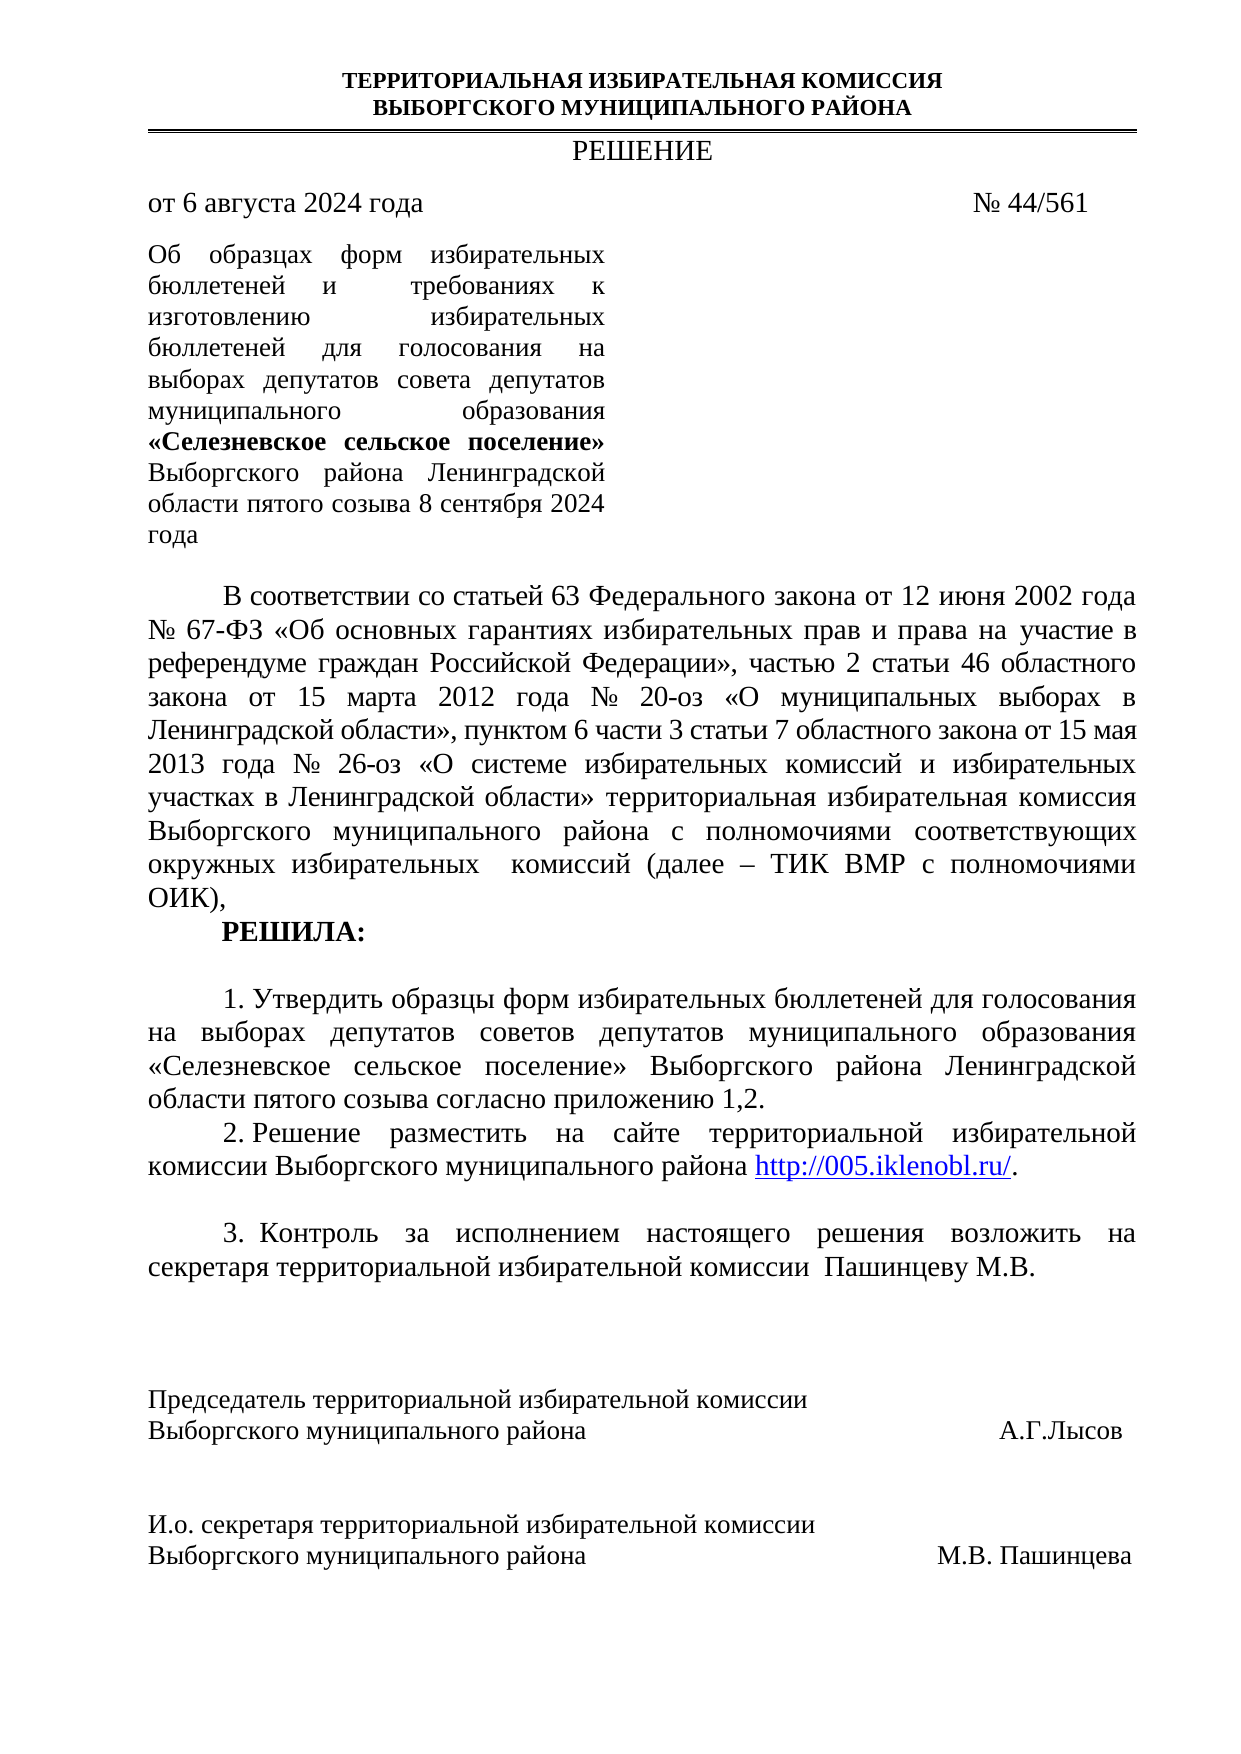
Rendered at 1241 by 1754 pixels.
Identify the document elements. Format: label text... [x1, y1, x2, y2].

text И.о. секретаря территориальной избирательной комиссии [148, 1508, 1137, 1539]
text Выборгского муниципального района М.В. Пашинцева [148, 1539, 1137, 1570]
subtitle РЕШЕНИЕ [148, 133, 1137, 166]
text Председатель территориальной избирательной комиссии [148, 1383, 1137, 1414]
text Выборгского муниципального района А.Г.Лысов [148, 1414, 1137, 1446]
text ТЕРРИТОРИАЛЬНАЯ ИЗБИРАТЕЛЬНАЯ КОМИССИЯ [148, 67, 1137, 94]
text ВЫБОРГСКОГО МУНИЦИПАЛЬНОГО РАЙОНА [148, 94, 1137, 120]
text РЕШИЛА: [148, 914, 1137, 947]
text от 6 августа 2024 года № 44/561 [148, 185, 1137, 219]
text В соответствии со статьей 63 Федерального закона от 12 июня 2002 года № 67-ФЗ «Об основных гарантиях избирательных прав и права на участие в референдуме граждан Российской Федерации», частью 2 статьи 46 областного закона от 15 марта 2012 года № 20-оз «О муниципальных выборах в Ленинградской области», пунктом 6 части 3 статьи 7 областного закона от 15 мая 2013 года № 26-оз «О системе избирательных комиссий и избирательных участках в Ленинградской области» территориальная избирательная комиссия Выборгского муниципального района с полномочиями соответствующих окружных избирательных комиссий (далее – ТИК ВМР с полномочиями ОИК), [148, 578, 1137, 914]
text 3. Контроль за исполнением настоящего решения возложить на секретаря территориальной избирательной комиссии Пашинцеву М.В. [148, 1216, 1137, 1283]
text Об образцах форм избирательных бюллетеней и требованиях к изготовлению избирательных бюллетеней для голосования на выборах депутатов совета депутатов муниципального образования «Селезневское сельское поселение» Выборгского района Ленинградской области пятого созыва 8 сентября 2024 года [148, 238, 605, 549]
text 1. Утвердить образцы форм избирательных бюллетеней для голосования на выборах депутатов советов депутатов муниципального образования «Селезневское сельское поселение» Выборгского района Ленинградской области пятого созыва согласно приложению 1,2. [148, 981, 1137, 1115]
text 2. Решение разместить на сайте территориальной избирательной комиссии Выборгского муниципального района http://005.iklenobl.ru/. [148, 1115, 1137, 1182]
